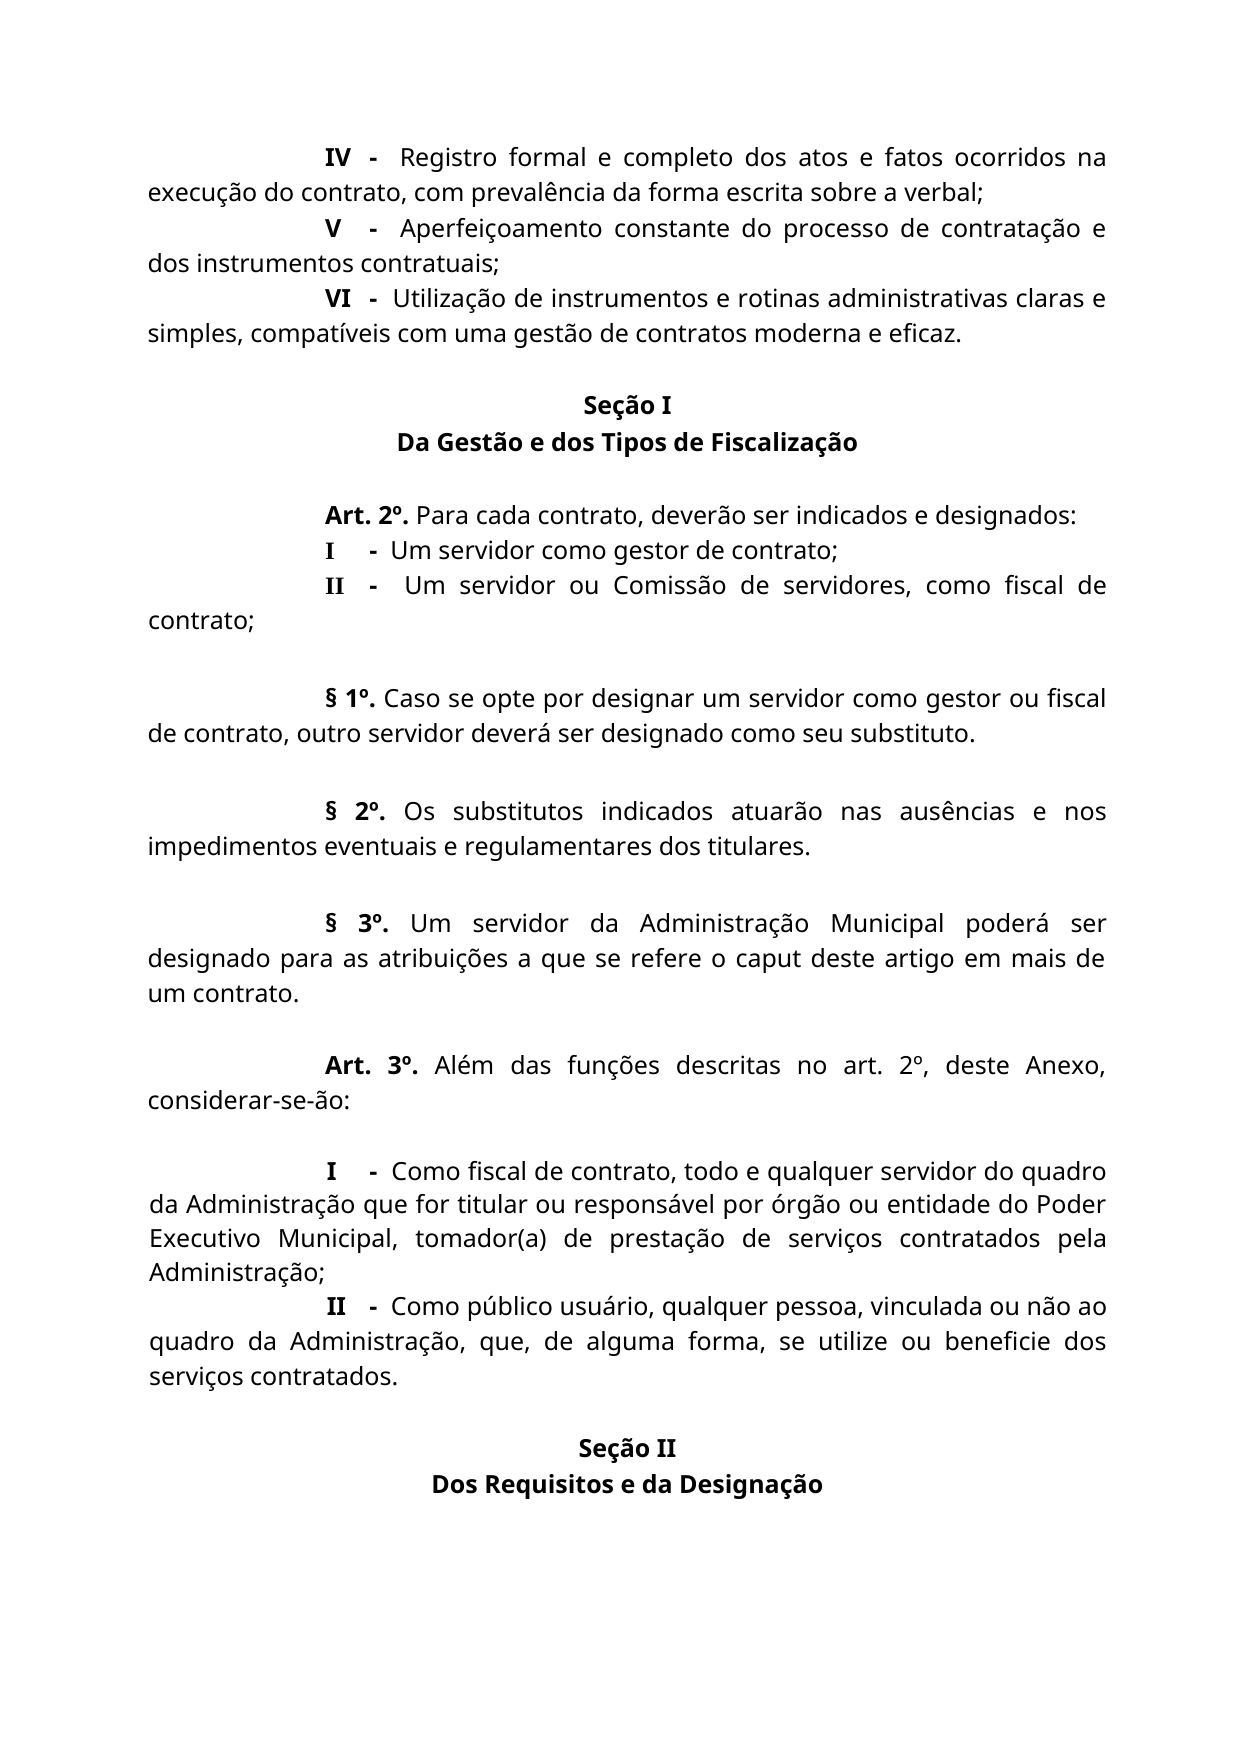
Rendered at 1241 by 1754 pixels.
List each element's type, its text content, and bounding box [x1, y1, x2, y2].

subtitle Seção I [160, 388, 1095, 422]
list - Um servidor ou Comissão de servidores, como fiscal de contrato; [148, 568, 1107, 637]
text Art. 2º. Para cada contrato, deverão ser indicados e designados: [147, 497, 1107, 531]
list - Um servidor como gestor de contrato; [148, 533, 1107, 567]
text Art. 3º. Além das funções descritas no art. 2º, deste Anexo, considerar-se-ão: [147, 1048, 1107, 1117]
list - Registro formal e completo dos atos e fatos ocorridos na execução do contrato, com prevalência da forma escrita sobre a verbal; [147, 140, 1107, 209]
list - Como público usuário, qualquer pessoa, vinculada ou não ao quadro da Administração, que, de alguma forma, se utilize ou beneficie dos serviços contratados. [149, 1288, 1108, 1393]
text § 2º. Os substitutos indicados atuarão nas ausências e nos impedimentos eventuais e regulamentares dos titulares. [147, 793, 1107, 862]
text § 3º. Um servidor da Administração Municipal poderá ser designado para as atribuições a que se refere o caput deste artigo em mais de um contrato. [147, 906, 1107, 1010]
list - Como fiscal de contrato, todo e qualquer servidor do quadro da Administração que for titular ou responsável por órgão ou entidade do Poder Executivo Municipal, tomador(a) de prestação de serviços contratados pela Administração; [149, 1153, 1108, 1288]
list - Aperfeiçoamento constante do processo de contratação e dos instrumentos contratuais; [147, 210, 1107, 279]
subtitle Seção II [160, 1431, 1095, 1465]
subtitle Dos Requisitos e da Designação [160, 1467, 1095, 1501]
text § 1º. Caso se opte por designar um servidor como gestor ou fiscal de contrato, outro servidor deverá ser designado como seu substituto. [147, 681, 1107, 750]
subtitle Da Gestão e dos Tipos de Fiscalização [160, 424, 1095, 458]
list - Utilização de instrumentos e rotinas administrativas claras e simples, compatíveis com uma gestão de contratos moderna e eficaz. [147, 281, 1107, 350]
